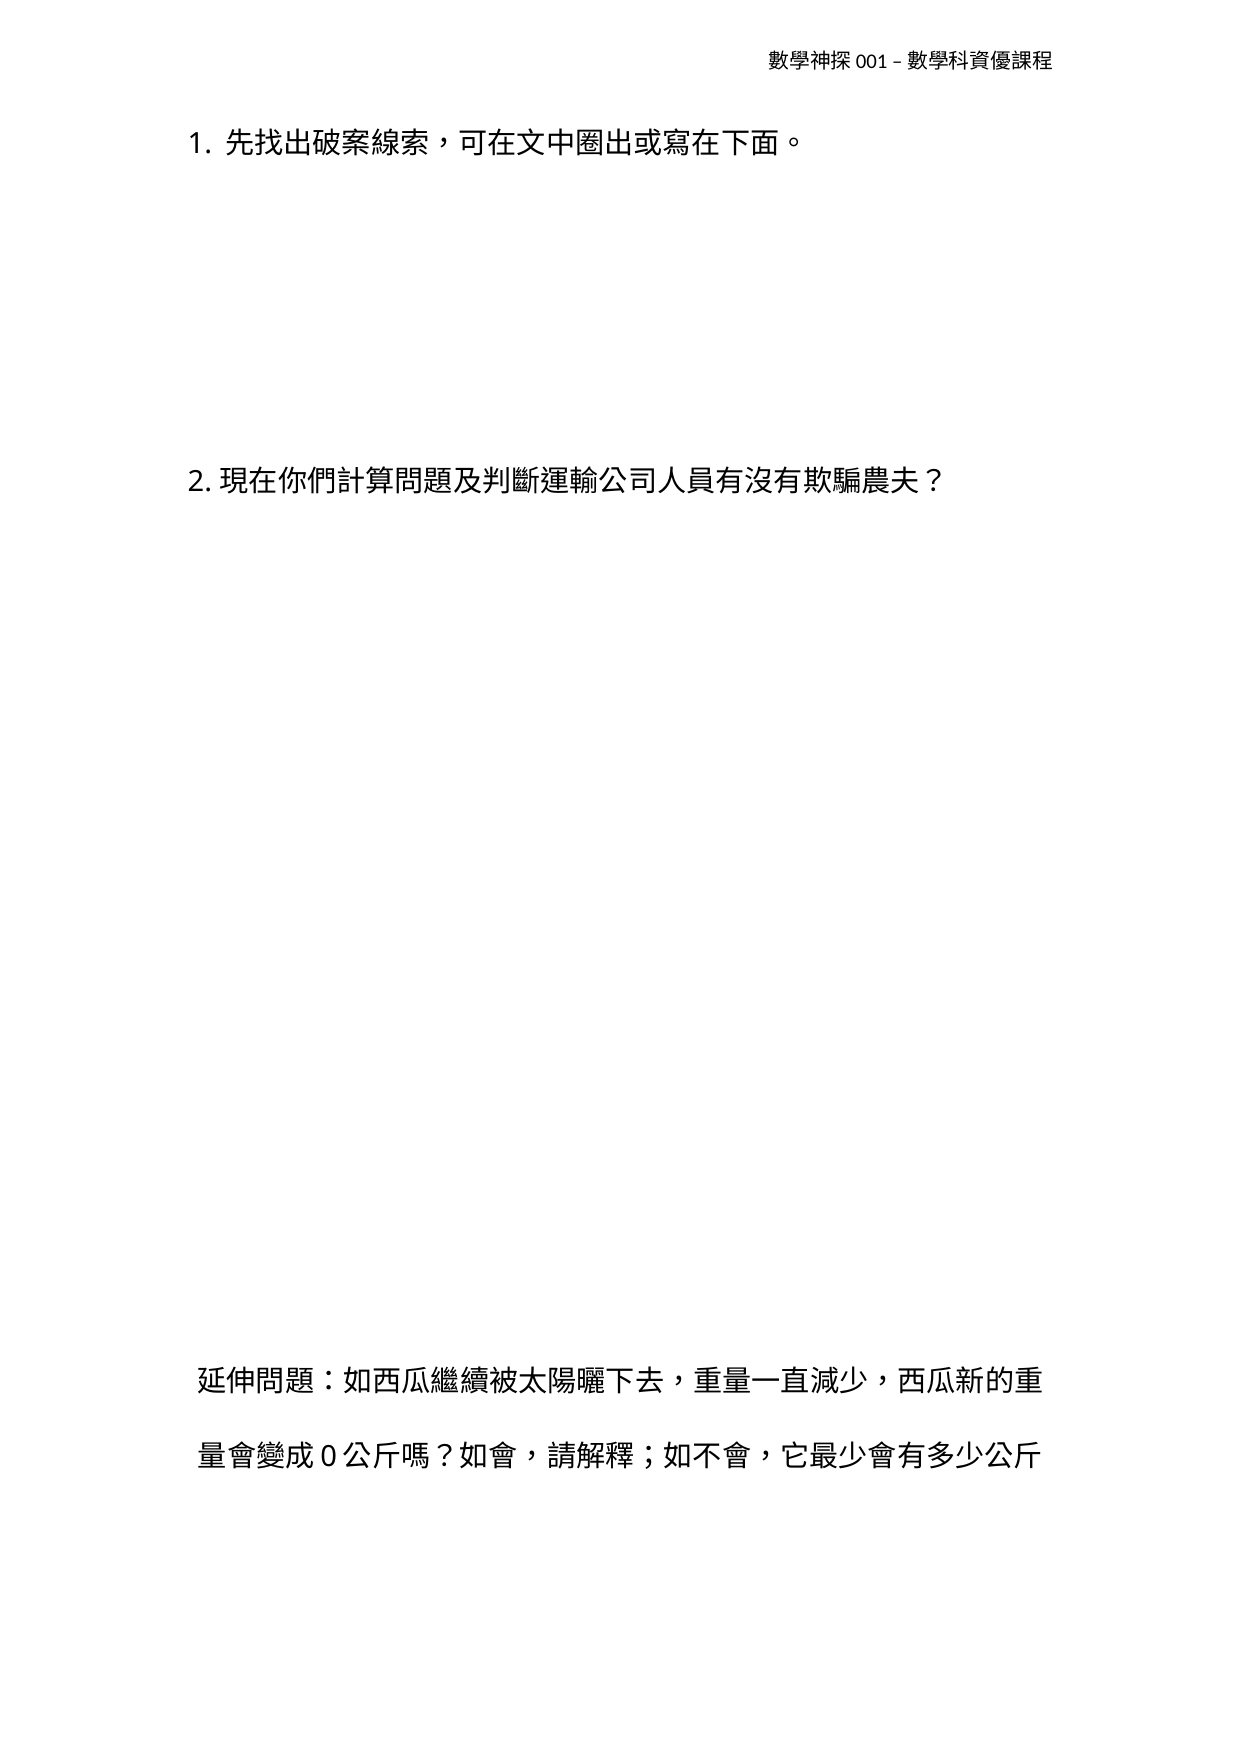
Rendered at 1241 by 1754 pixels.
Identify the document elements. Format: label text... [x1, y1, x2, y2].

text 延伸問題：如西瓜繼續被太陽曬下去，重量一直減少，西瓜新的重量會變成嗎？如會，請解釋；如不會，它最少會有多少公斤 [187, 1341, 1053, 1491]
list 先找出破案線索，可在文中圈出或寫在下面。 [187, 104, 1053, 179]
text 2. 現在你們計算問題及判斷運輸公司人員有沒有欺騙農夫？ [187, 441, 1053, 516]
